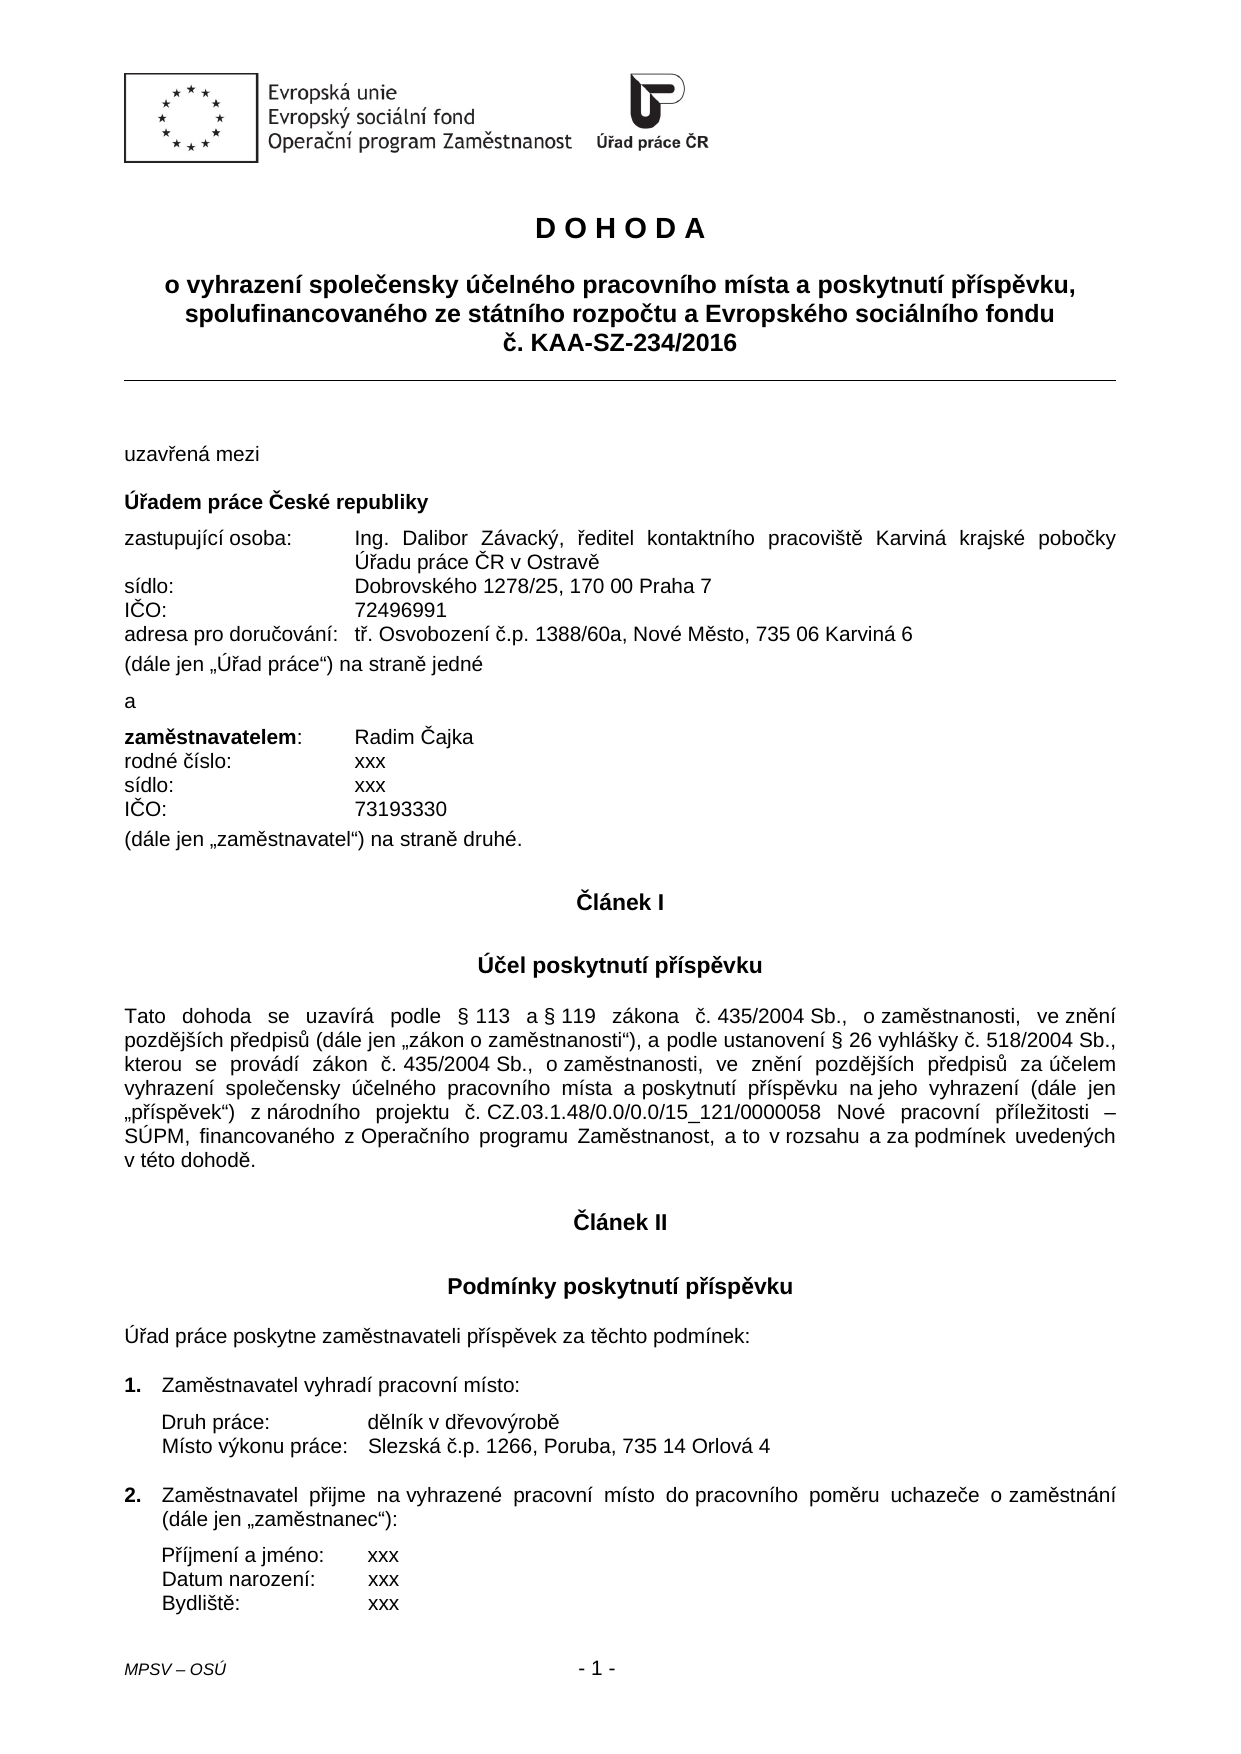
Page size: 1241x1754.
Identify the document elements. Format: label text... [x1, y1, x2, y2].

text Úřadem práce České republiky [124, 490, 1116, 514]
text Datum narození: xxx [162, 1567, 1116, 1591]
text zaměstnavatelem: Radim Čajka [124, 725, 1116, 749]
text Článek II [124, 1209, 1116, 1235]
text adresa pro doručování: tř. Osvobození č.p. 1388/60a, Nové Město, 735 06 Karviná 6 [124, 622, 1116, 646]
list Úřad práce poskytne zaměstnavateli příspěvek za těchto podmínek: [124, 1324, 1116, 1348]
text rodné číslo: xxx [124, 749, 1116, 773]
text č. KAA-SZ-234/2016 [124, 328, 1116, 356]
text sídlo: xxx [124, 773, 1116, 797]
text Druh práce: dělník v dřevovýrobě [161, 1410, 1116, 1434]
text Příjmení a jméno: xxx [161, 1543, 1116, 1567]
text zastupující osoba: Ing. Dalibor Závacký, ředitel kontaktního pracoviště Karviná krajské pobočky Úřadu práce ČR v Ostravě [124, 526, 1116, 574]
text IČO: 73193330 [124, 797, 1116, 821]
text IČO: 72496991 [124, 598, 1116, 622]
text a [124, 689, 1116, 713]
text Podmínky poskytnutí příspěvku [124, 1273, 1116, 1299]
text (dále jen „Úřad práce“) na straně jedné [124, 652, 1116, 676]
text D O H O D A [124, 212, 1116, 245]
text Článek I [124, 889, 1116, 915]
text (dále jen „zaměstnavatel“) na straně druhé. [124, 827, 1116, 851]
text Místo výkonu práce: Slezská č.p. 1266, Poruba, 735 14 Orlová 4 [162, 1434, 1116, 1458]
text Zaměstnavatel přijme na vyhrazené pracovní místo do pracovního poměru uchazeče o zaměstnání (dále jen „zaměstnanec“): [124, 1483, 1116, 1531]
text Účel poskytnutí příspěvku [124, 952, 1116, 979]
text Zaměstnavatel vyhradí pracovní místo: [124, 1373, 1116, 1397]
text Bydliště: xxx [162, 1591, 1116, 1615]
text sídlo: Dobrovského 1278/25, 170 00 Praha 7 [124, 574, 1116, 598]
text o vyhrazení společensky účelného pracovního místa a poskytnutí příspěvku, spolufinancovaného ze státního rozpočtu a Evropského sociálního fondu [124, 270, 1116, 328]
text uzavřená mezi [124, 442, 1116, 466]
list Tato dohoda se uzavírá podle § 113 a § 119 zákona č. 435/2004 Sb., o zaměstnanosti, ve znění pozdějších předpisů (dále jen „zákon o zaměstnanosti“), a podle ustanovení § 26 vyhlášky č. 518/2004 Sb., kterou se provádí zákon č. 435/2004 Sb., o zaměstnanosti, ve znění pozdějších předpisů za účelem vyhrazení společensky účelného pracovního místa a poskytnutí příspěvku na jeho vyhrazení (dále jen „příspěvek“) z národního projektu č. CZ.03.1.48/0.0/0.0/15_121/0000058 Nové pracovní příležitosti – SÚPM, financovaného z Operačního programu Zaměstnanost, a to v rozsahu a za podmínek uvedených v této dohodě. [124, 1004, 1116, 1172]
picture [124, 73, 713, 163]
